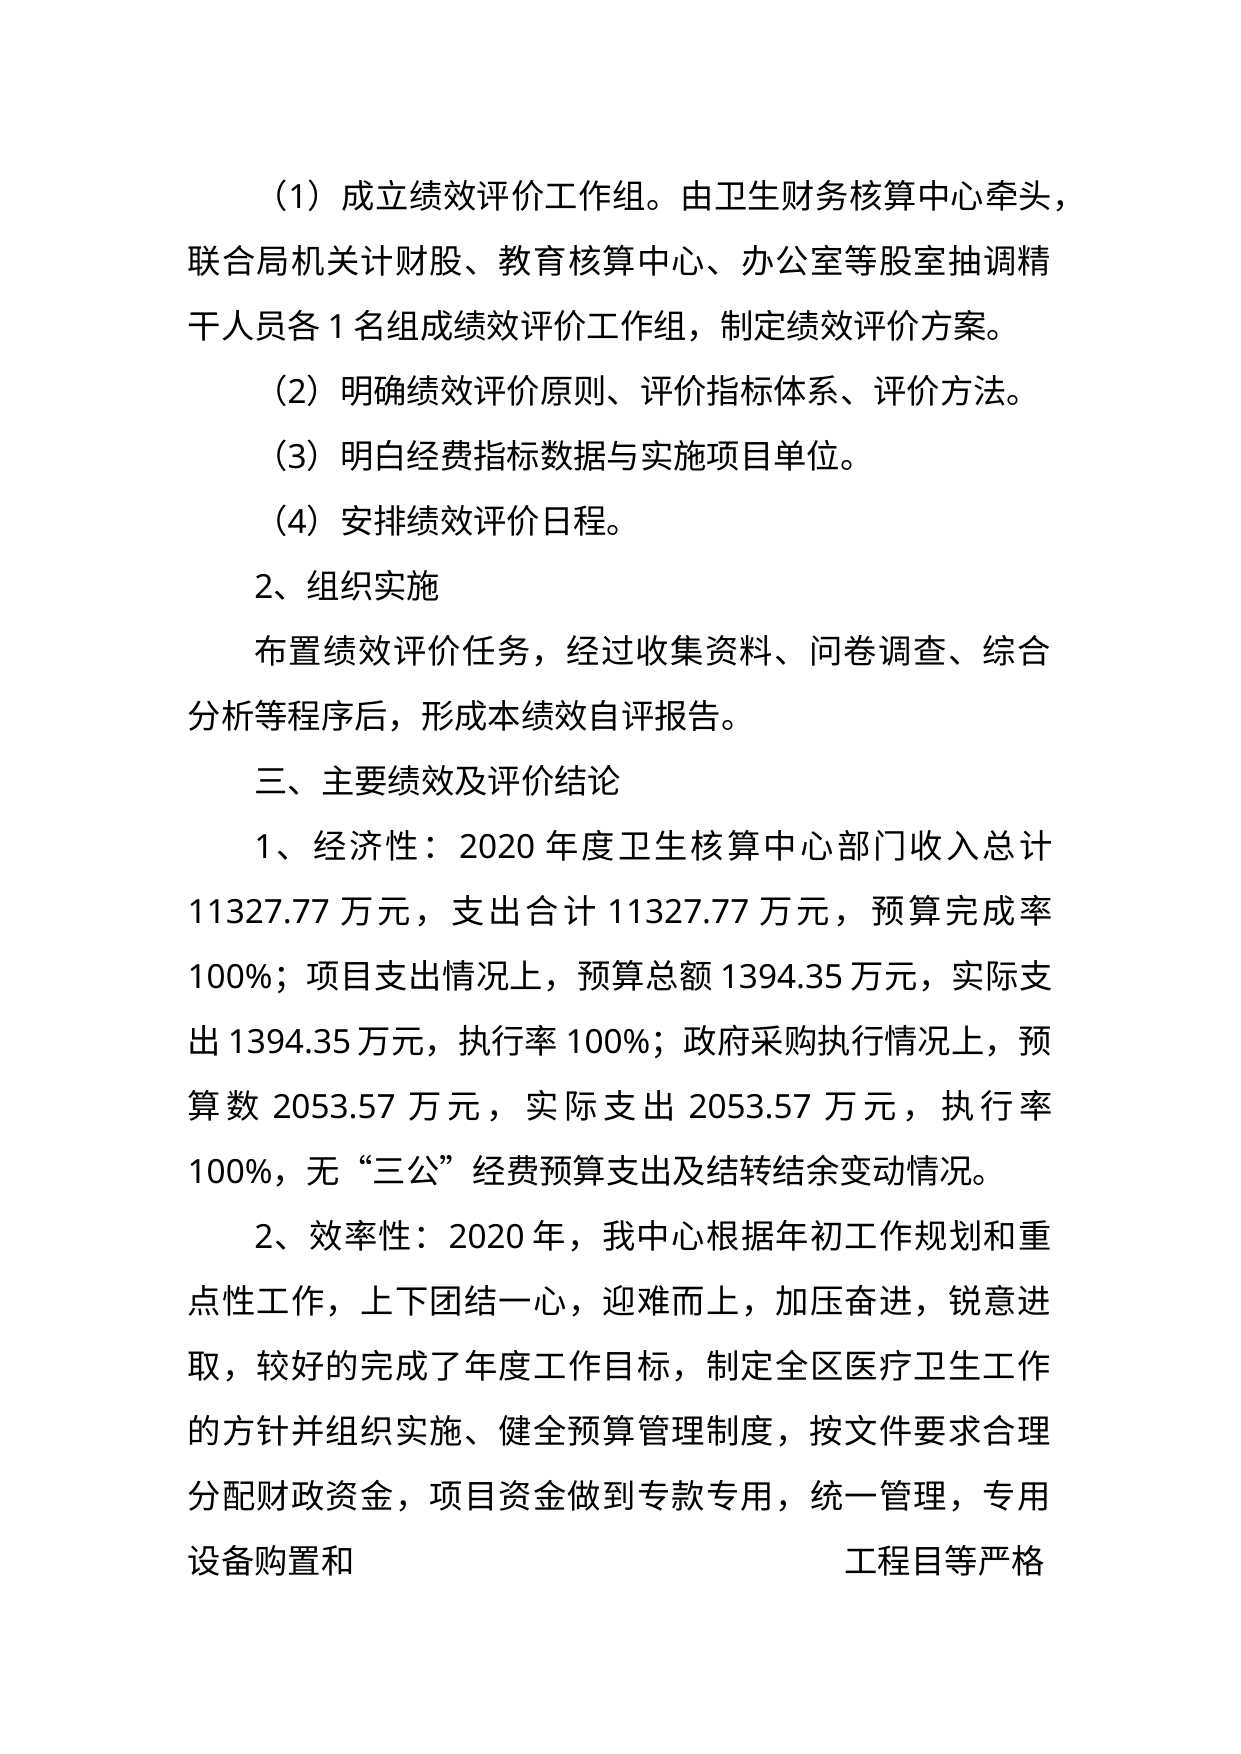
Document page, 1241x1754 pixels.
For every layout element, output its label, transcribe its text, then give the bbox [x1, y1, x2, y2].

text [187, 1202, 1053, 1592]
list （2）明确绩效评价原则、评价指标体系、评价方法。 [187, 357, 1053, 422]
list （3）明白经费指标数据与实施项目单位。 [187, 422, 1053, 487]
text 三、主要绩效及评价结论 [187, 747, 1053, 812]
list 2、组织实施 [187, 552, 1053, 617]
list 布置绩效评价任务，经过收集资料、问卷调查、综合分析等程序后，形成本绩效自评报告。 [187, 617, 1053, 747]
list （4）安排绩效评价日程。 [187, 487, 1053, 552]
text 1、经济性：2020年度卫生核算中心部门收入总计11327.77万元，支出合计11327.77万元，预算完成率100%；项目支出情况上，预算总额1394.35万元，实际支出1394.35万元，执行率100%；政府采购执行情况上，预算数2053.57万元，实际支出2053.57万元，执行率100%，无“三公”经费预算支出及结转结余变动情况。 [187, 812, 1053, 1202]
list （1）成立绩效评价工作组。由卫生财务核算中心牵头，联合局机关计财股、教育核算中心、办公室等股室抽调精干人员各1名组成绩效评价工作组，制定绩效评价方案。 [187, 162, 1053, 357]
